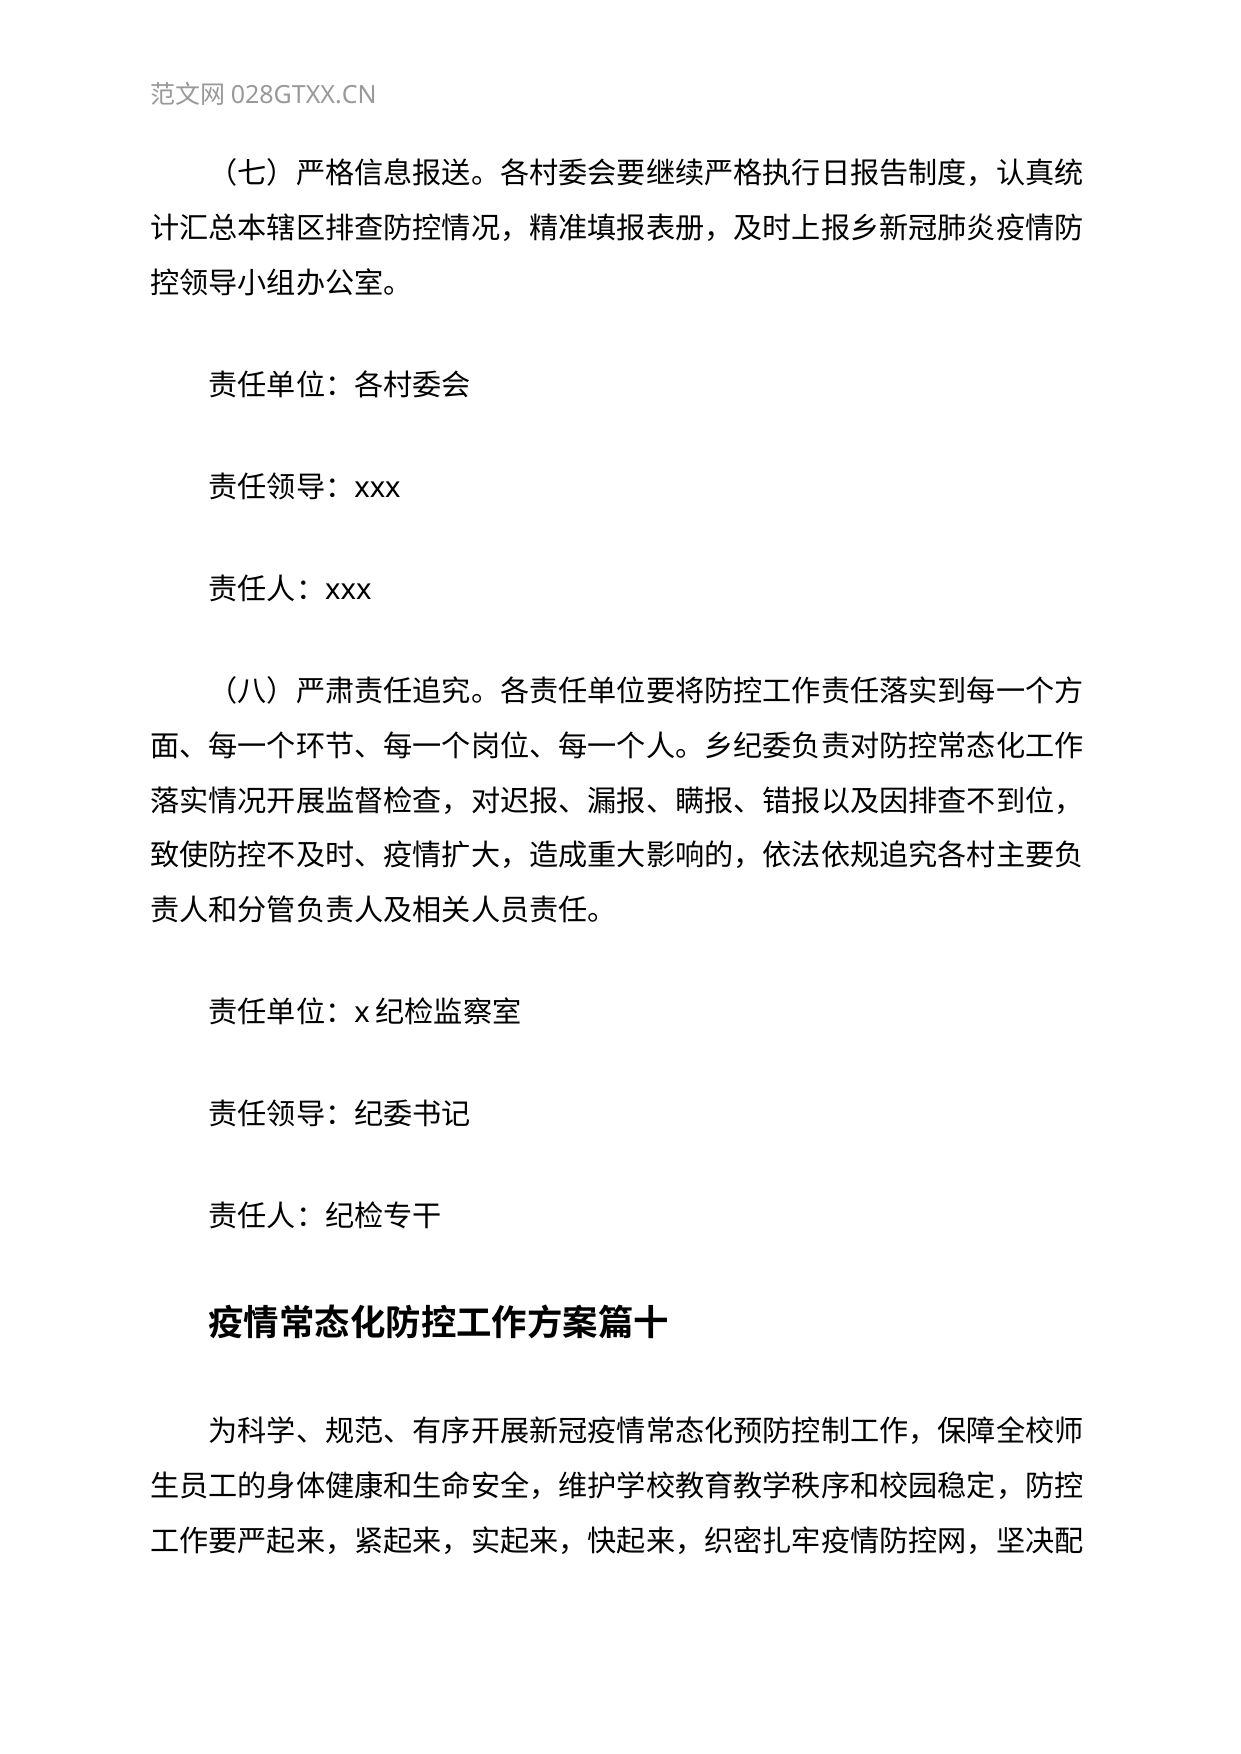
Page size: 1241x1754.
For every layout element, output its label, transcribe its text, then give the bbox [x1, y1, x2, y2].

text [150, 1408, 1090, 1560]
text （八）严肃责任追究。各责任单位要将防控工作责任落实到每一个方面、每一个环节、每一个岗位、每一个人。乡纪委负责对防控常态化工作落实情况开展监督检查，对迟报、漏报、瞒报、错报以及因排查不到位，致使防控不及时、疫情扩大，造成重大影响的，依法依规追究各村主要负责人和分管负责人及相关人员责任。 [150, 667, 1090, 929]
text 疫情常态化防控工作方案篇十 [150, 1294, 1090, 1345]
text 责任人：纪检专干 [150, 1192, 1090, 1235]
text 责任领导：xxx [150, 463, 1090, 506]
text 责任人：xxx [150, 565, 1090, 608]
text 责任单位：x纪检监察室 [150, 989, 1090, 1031]
text 责任单位：各村委会 [150, 362, 1090, 404]
text 责任领导：纪委书记 [150, 1091, 1090, 1133]
text （七）严格信息报送。各村委会要继续严格执行日报告制度，认真统计汇总本辖区排查防控情况，精准填报表册，及时上报乡新冠肺炎疫情防控领导小组办公室。 [150, 150, 1090, 302]
